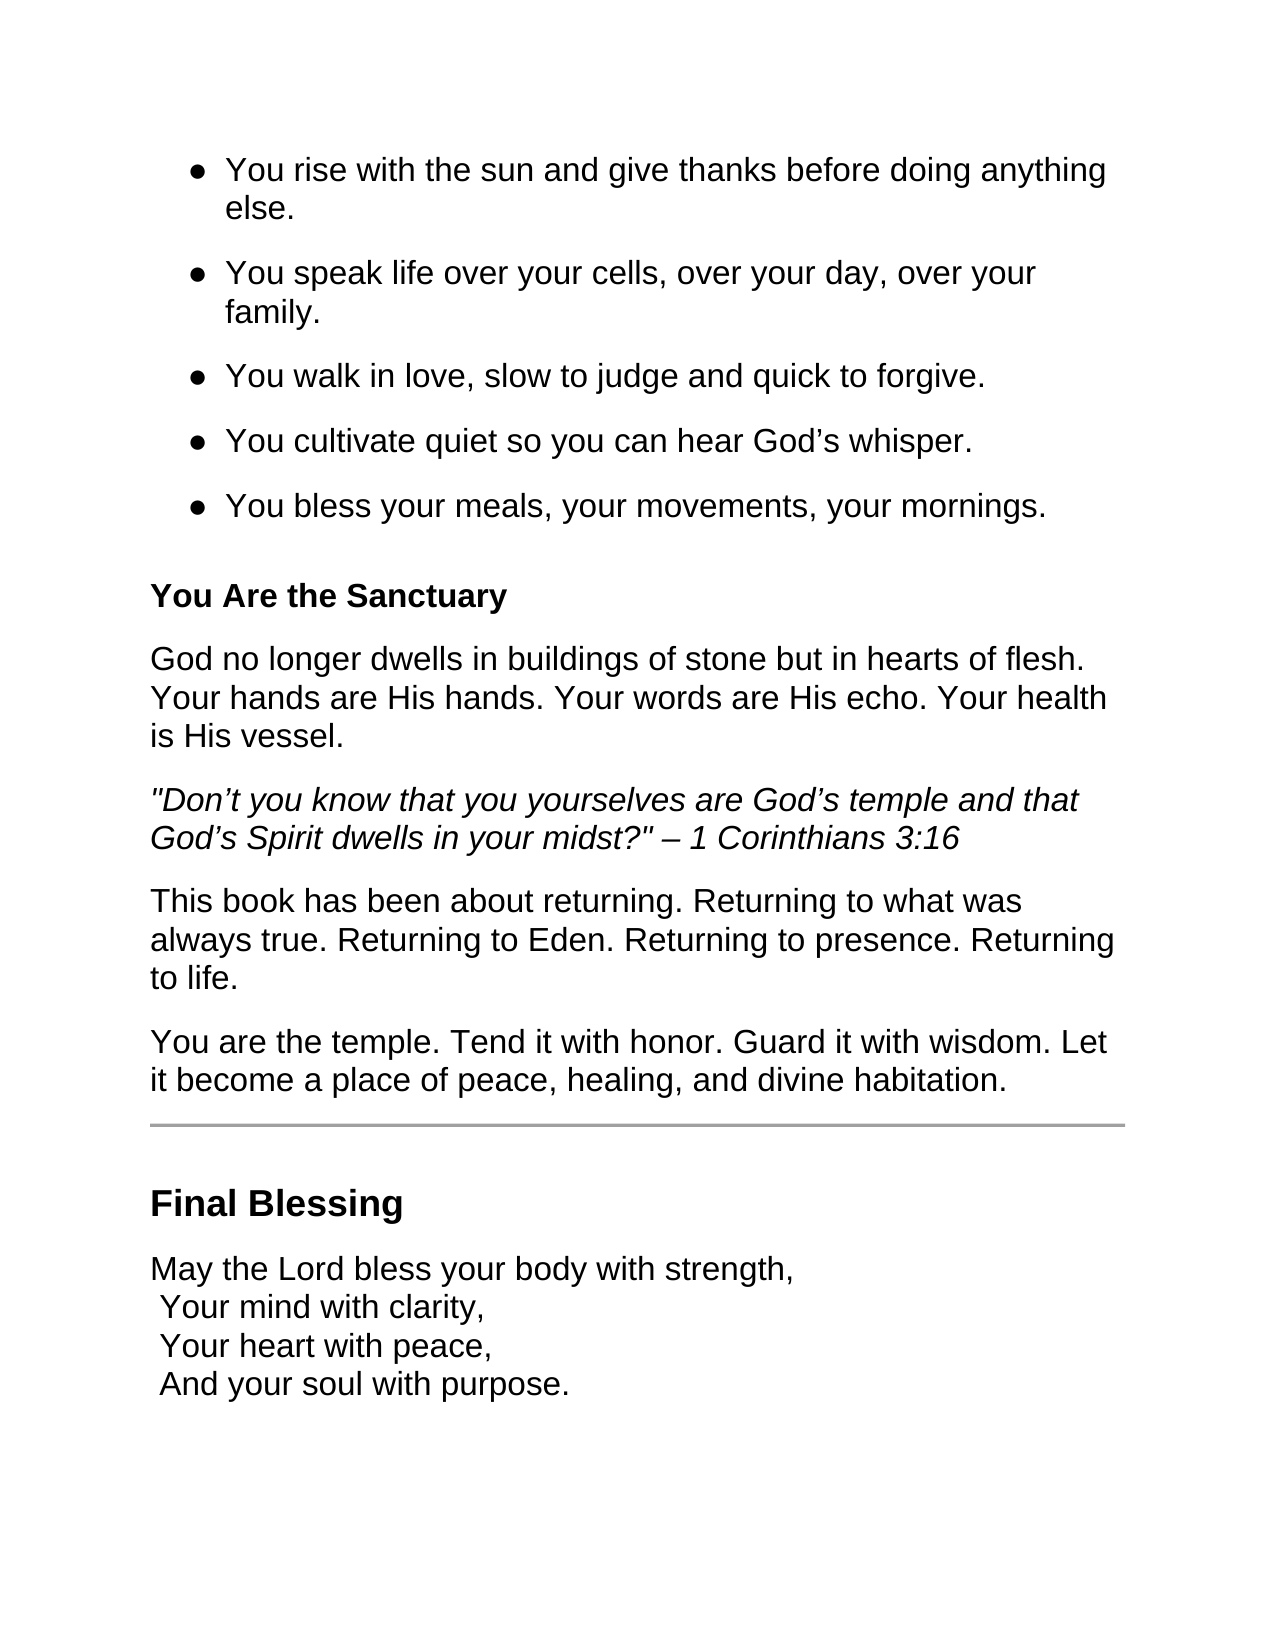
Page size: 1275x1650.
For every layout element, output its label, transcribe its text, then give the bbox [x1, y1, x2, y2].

list You speak life over your cells, over your day, over your family. [187, 253, 1125, 356]
subtitle Final Blessing [150, 1181, 1125, 1224]
list You cultivate quiet so you can hear God’s whisper. [187, 421, 1125, 486]
list You bless your meals, your movements, your mornings. [187, 486, 1125, 551]
list You walk in love, slow to judge and quick to forgive. [187, 356, 1125, 421]
text May the Lord bless your body with strength, Your mind with clarity, Your heart with peace, And your soul with purpose. [150, 1249, 1125, 1403]
text This book has been about returning. Returning to what was always true. Returning to Eden. Returning to presence. Returning to life. [150, 881, 1125, 997]
text God no longer dwells in buildings of stone but in hearts of flesh. Your hands are His hands. Your words are His echo. Your health is His vessel. [150, 639, 1125, 754]
list You rise with the sun and give thanks before doing anything else. [187, 150, 1125, 253]
text "Don’t you know that you yourselves are God’s temple and that God’s Spirit dwells in your midst?" – 1 Corinthians 3:16 [150, 779, 1125, 856]
text You are the temple. Tend it with honor. Guard it with wisdom. Let it become a place of peace, healing, and divine habitation. [150, 1022, 1125, 1099]
subtitle You Are the Sanctuary [150, 576, 1125, 614]
